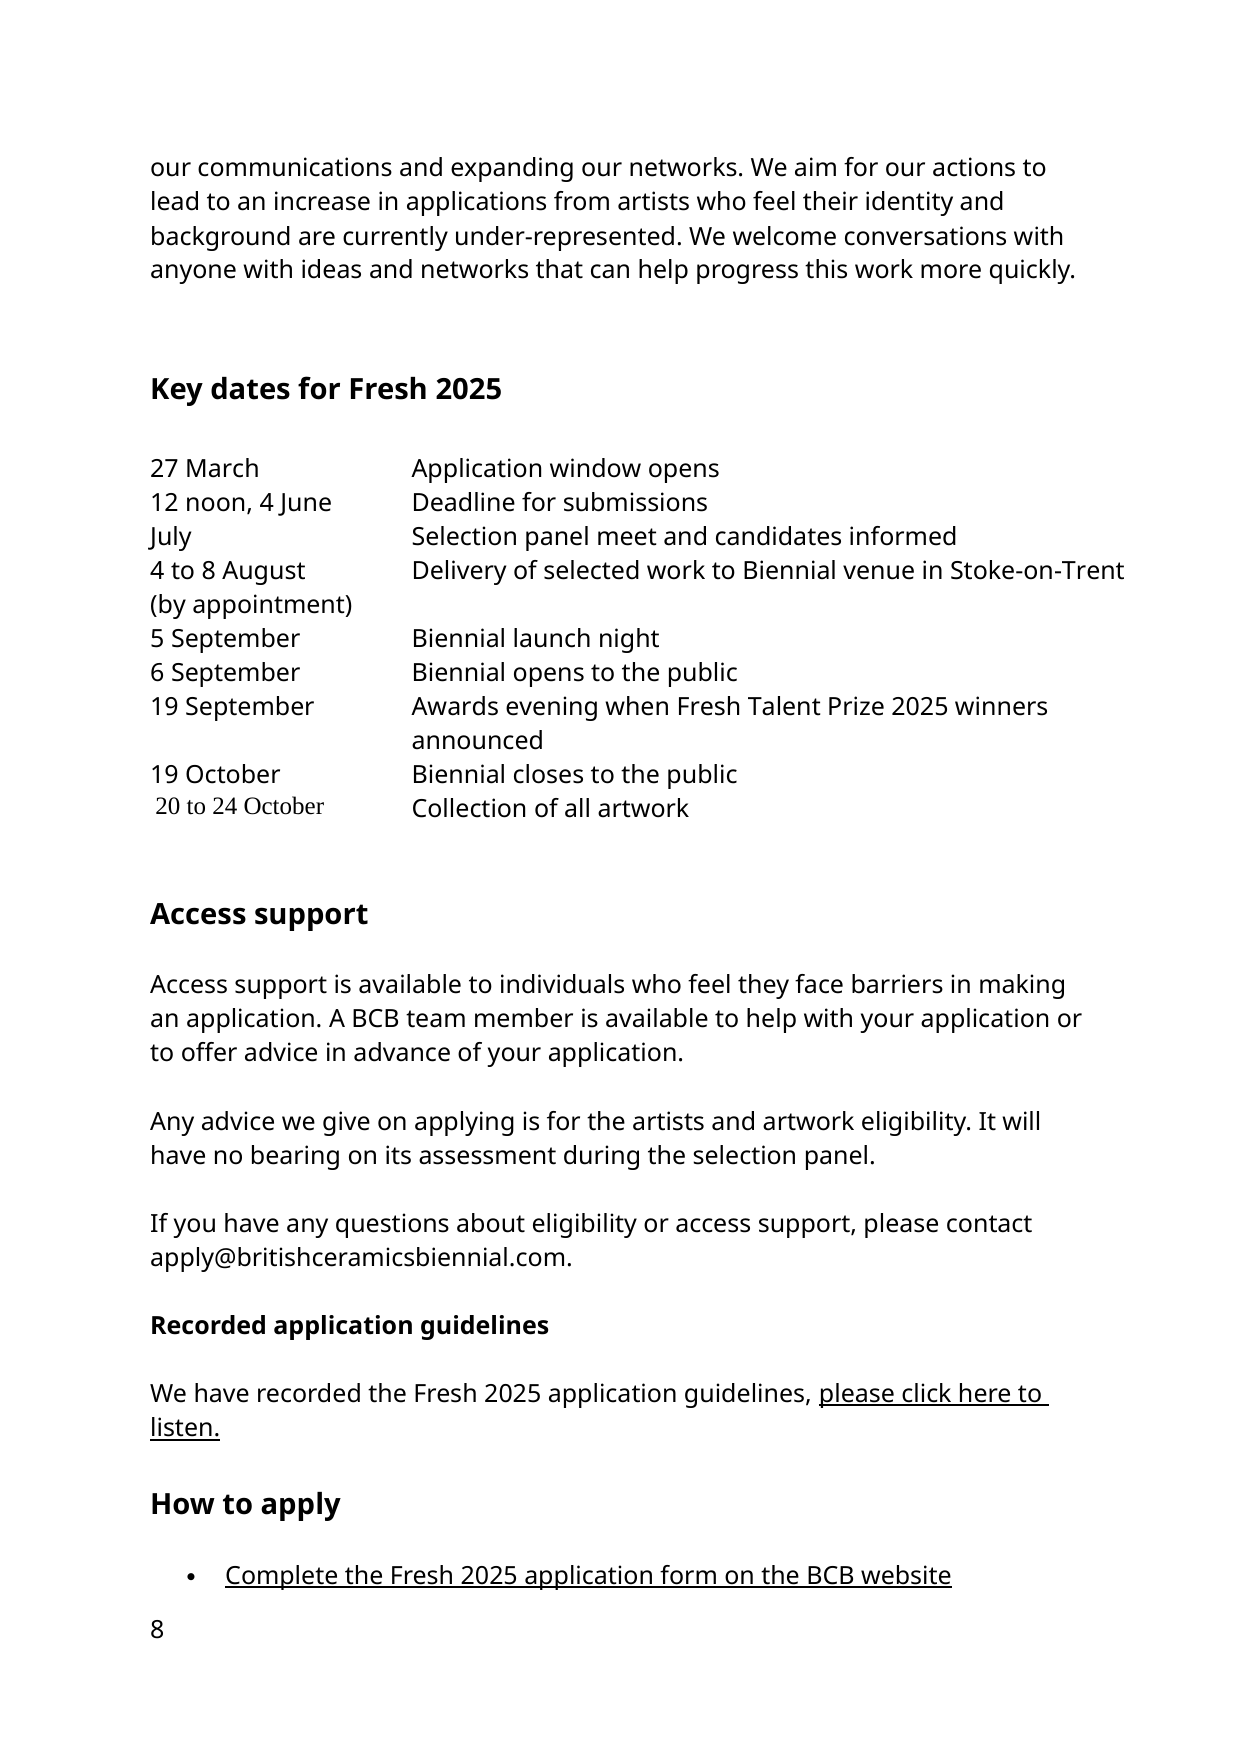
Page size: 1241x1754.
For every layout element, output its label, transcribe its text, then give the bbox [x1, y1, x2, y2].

table_header Application window opens [411, 450, 1131, 484]
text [150, 150, 1090, 286]
table_cell Delivery of selected work to Biennial venue in Stoke-on-Trent [411, 553, 1131, 621]
table_cell 5 September [150, 621, 411, 655]
table_cell 12 noon, 4 June [150, 485, 411, 518]
table_cell 19 September [150, 689, 411, 757]
table_cell Biennial closes to the public [411, 757, 1131, 791]
subtitle Access support [150, 893, 1090, 933]
table_cell Biennial opens to the public [411, 655, 1131, 689]
subtitle Key dates for Fresh 2025 [150, 368, 1090, 408]
table_cell Awards evening when Fresh Talent Prize 2025 winners announced [411, 689, 1131, 757]
table_cell 4 to 8 August (by appointment) [150, 553, 411, 621]
text If you have any questions about eligibility or access support, please contact apply@britishceramicsbiennial.com. [150, 1205, 1090, 1273]
text We have recorded the Fresh 2025 application guidelines, please click here to listen. [150, 1376, 1090, 1444]
table_cell Collection of all artwork [411, 791, 1131, 825]
table_cell 20 to 24 October [150, 791, 411, 825]
subtitle How to apply [150, 1483, 1090, 1523]
table_cell 19 October [150, 757, 411, 791]
list Complete the Fresh 2025 application form on the BCB website [187, 1557, 1090, 1591]
text Any advice we give on applying is for the artists and artwork eligibility. It will have no bearing on its assessment during the selection panel. [150, 1103, 1090, 1171]
table_cell Selection panel meet and candidates informed [411, 519, 1131, 553]
table_cell July [150, 519, 411, 553]
table_cell Deadline for submissions [411, 485, 1131, 518]
text Access support is available to individuals who feel they face barriers in making an application. A BCB team member is available to help with your application or to offer advice in advance of your application. [150, 967, 1090, 1069]
table_cell Biennial launch night [411, 621, 1131, 655]
table_header 27 March [150, 450, 411, 484]
subtitle Recorded application guidelines [150, 1308, 1090, 1342]
table_cell 6 September [150, 655, 411, 689]
